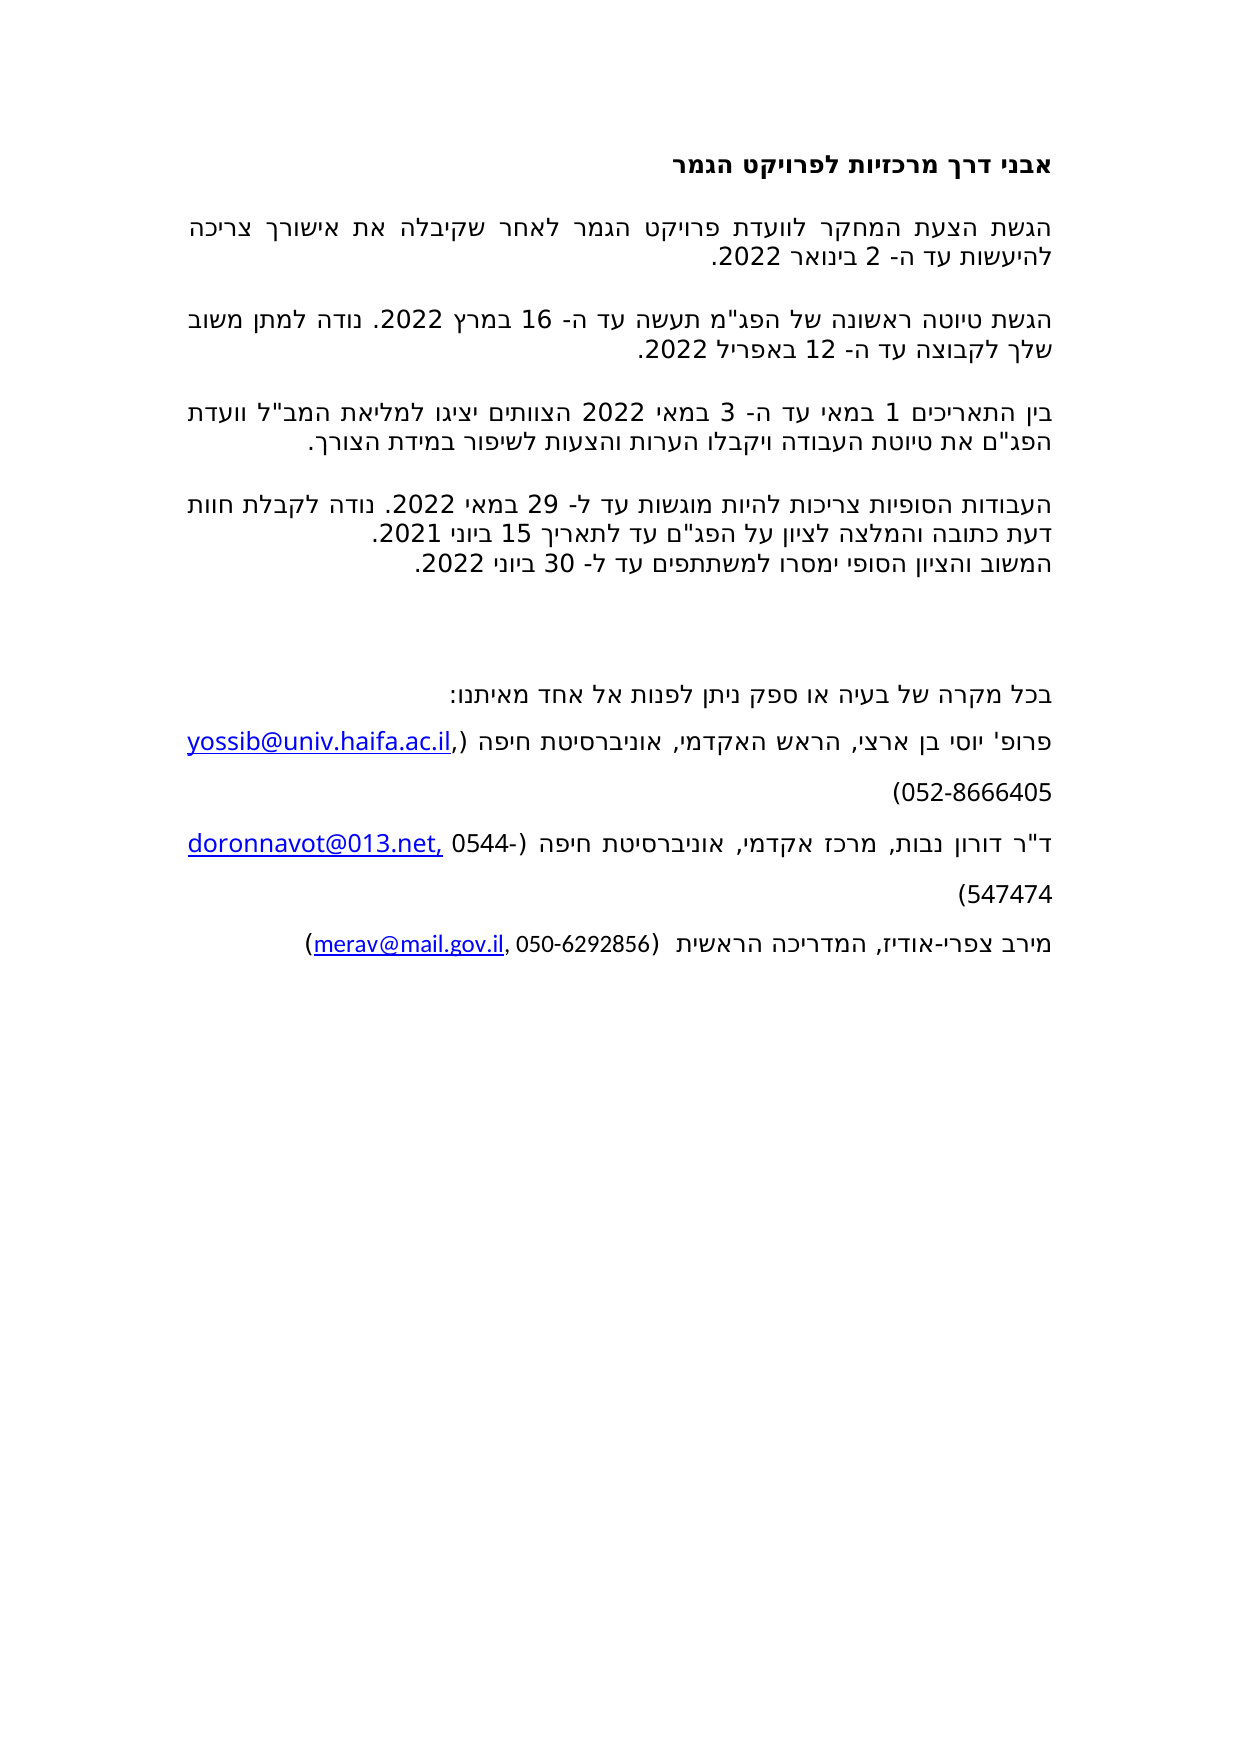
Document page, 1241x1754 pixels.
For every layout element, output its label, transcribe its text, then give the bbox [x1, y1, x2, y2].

text הגשת הצעת המחקר לוועדת פרויקט הגמר לאחר שקיבלה את אישורך צריכה להיעשות עד ה- 2 בינואר 2022. [187, 213, 1053, 272]
text מירב צפרי-אודיז, המדריכה הראשית (merav@mail.gov.il, 050-6292856) [187, 928, 1053, 958]
text בין התאריכים 1 במאי עד ה- 3 במאי 2022 הצוותים יציגו למליאת המב"ל וועדת הפג"ם את טיוטת העבודה ויקבלו הערות והצעות לשיפור במידת הצורך. [187, 398, 1053, 456]
text בכל מקרה של בעיה או ספק ניתן לפנות אל אחד מאיתנו: [187, 680, 1053, 709]
text ד"ר דורון נבות, מרכז אקדמי, אוניברסיטת חיפה (doronnavot@013.net, 0544-547474) [187, 826, 1053, 911]
text אבני דרך מרכזיות לפרויקט הגמר [187, 150, 1053, 179]
text פרופ' יוסי בן ארצי, הראש האקדמי, אוניברסיטת חיפה (yossib@univ.haifa.ac.il, 052-8666405) [187, 724, 1053, 809]
text העבודות הסופיות צריכות להיות מוגשות עד ל- 29 במאי 2022. נודה לקבלת חוות דעת כתובה והמלצה לציון על הפג"ם עד לתאריך 15 ביוני 2021. [187, 490, 1053, 549]
text המשוב והציון הסופי ימסרו למשתתפים עד ל- 30 ביוני 2022. [187, 549, 1053, 578]
text הגשת טיוטה ראשונה של הפג"מ תעשה עד ה- 16 במרץ 2022. נודה למתן משוב שלך לקבוצה עד ה- 12 באפריל 2022. [187, 306, 1053, 364]
